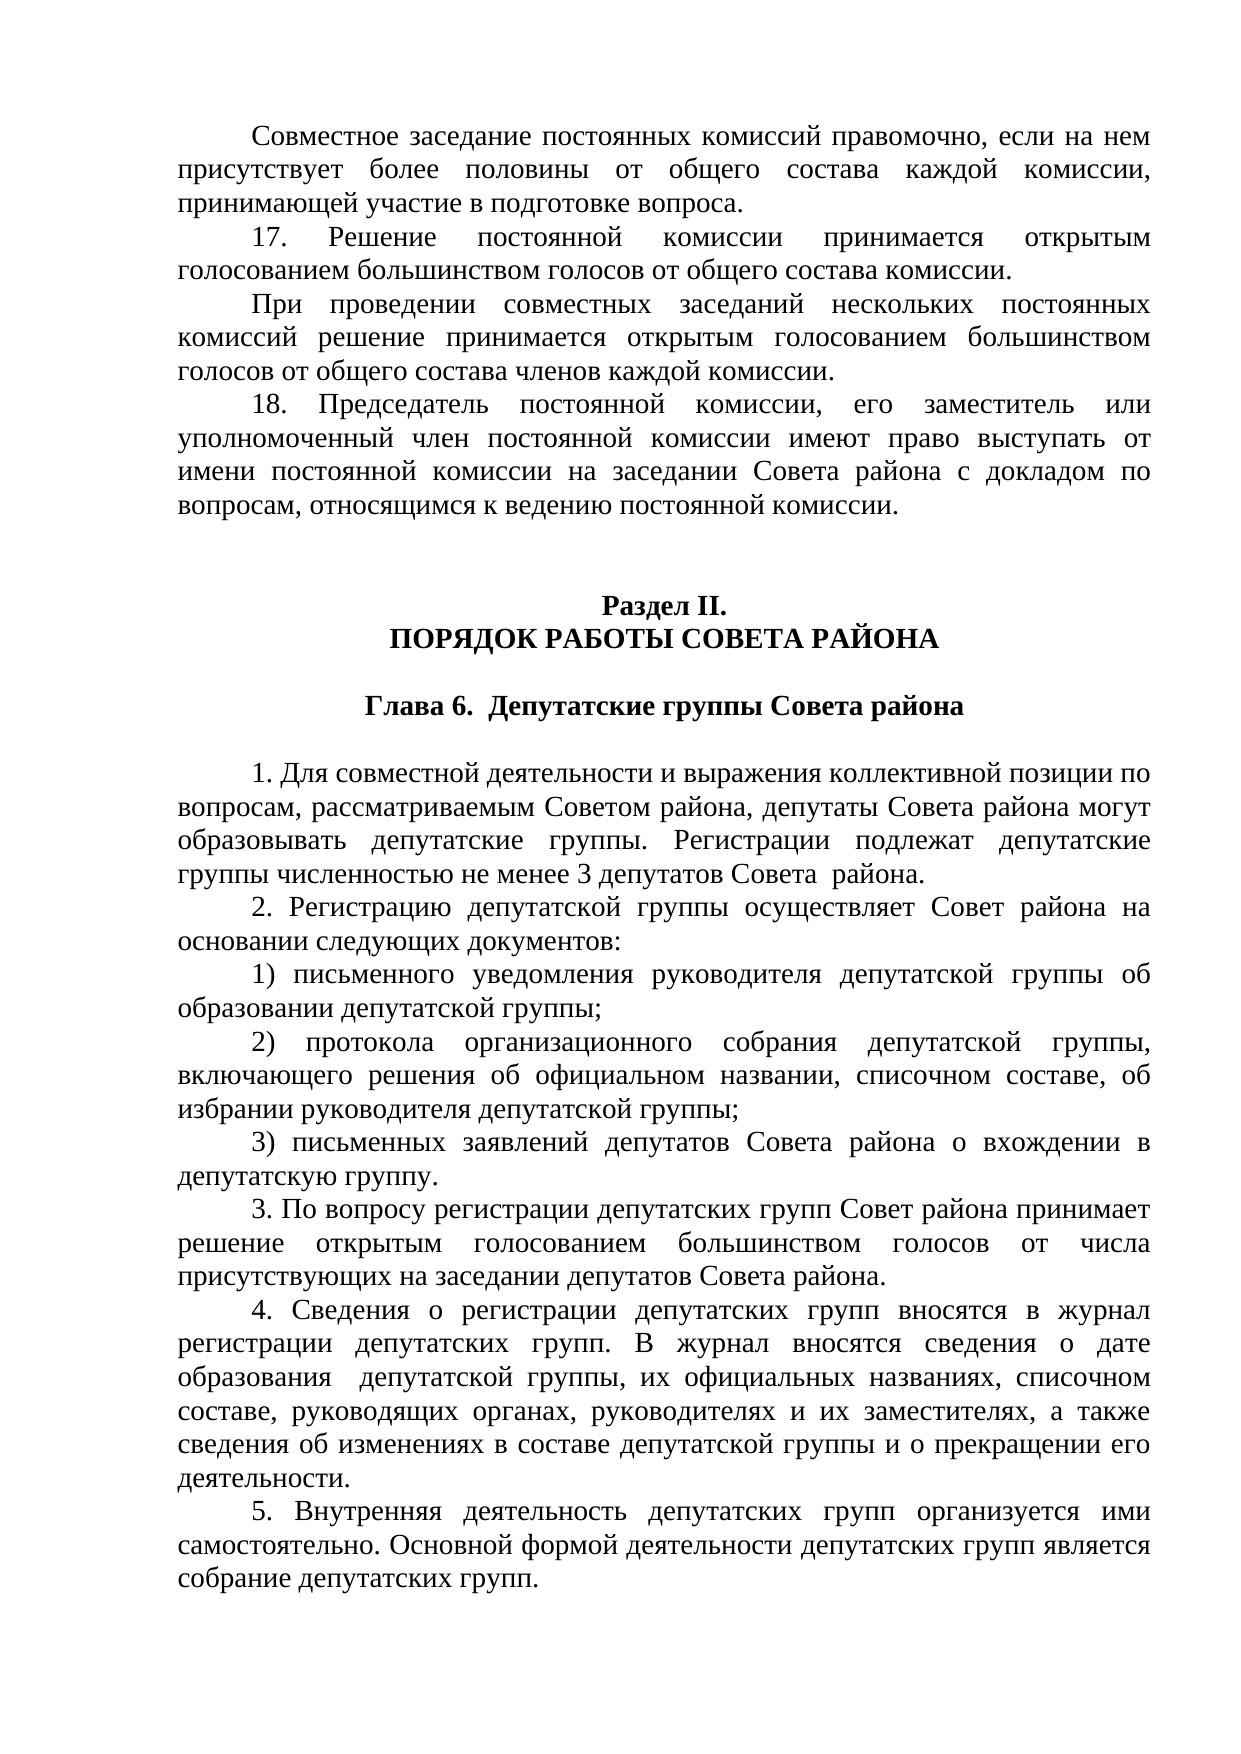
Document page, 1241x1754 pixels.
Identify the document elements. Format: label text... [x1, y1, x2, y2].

text ПОРЯДОК РАБОТЫ СОВЕТА РАЙОНА [177, 621, 1152, 655]
text Совместное заседание постоянных комиссий правомочно, если на нем присутствует более половины от общего состава каждой комиссии, принимающей участие в подготовке вопроса. [177, 118, 1152, 219]
text 18. Председатель постоянной комиссии, его заместитель или уполномоченный член постоянной комиссии имеют право выступать от имени постоянной комиссии на заседании Совета района с докладом по вопросам, относящимся к ведению постоянной комиссии. [177, 386, 1152, 521]
title 3. По вопросу регистрации депутатских групп Совет района принимает решение открытым голосованием большинством голосов от числа присутствующих на заседании депутатов Совета района. [177, 1191, 1152, 1292]
text 17. Решение постоянной комиссии принимается открытым голосованием большинством голосов от общего состава комиссии. [177, 219, 1152, 286]
title 2) протокола организационного собрания депутатской группы, включающего решения об официальном названии, списочном составе, об избрании руководителя депутатской группы; [177, 1024, 1152, 1124]
title 3) письменных заявлений депутатов Совета района о вхождении в депутатскую группу. [177, 1124, 1152, 1191]
title 2. Регистрацию депутатской группы осуществляет Совет района на основании следующих документов: [177, 889, 1152, 957]
title 5. Внутренняя деятельность депутатских групп организуется ими самостоятельно. Основной формой деятельности депутатских групп является собрание депутатских групп. [177, 1493, 1152, 1594]
title 1) письменного уведомления руководителя депутатской группы об образовании депутатской группы; [177, 957, 1152, 1024]
text Раздел II. [177, 588, 1152, 621]
text При проведении совместных заседаний нескольких постоянных комиссий решение принимается открытым голосованием большинством голосов от общего состава членов каждой комиссии. [177, 286, 1152, 386]
title 1. Для совместной деятельности и выражения коллективной позиции по вопросам, рассматриваемым Советом района, депутаты Совета района могут образовывать депутатские группы. Регистрации подлежат депутатские группы численностью не менее 3 депутатов Совета района. [177, 755, 1152, 889]
title 4. Сведения о регистрации депутатских групп вносятся в журнал регистрации депутатских групп. В журнал вносятся сведения о дате образования депутатской группы, их официальных названиях, списочном составе, руководящих органах, руководителях и их заместителях, а также сведения об изменениях в составе депутатской группы и о прекращении его деятельности. [177, 1292, 1152, 1493]
title Глава 6. Депутатские группы Совета района [177, 688, 1152, 722]
